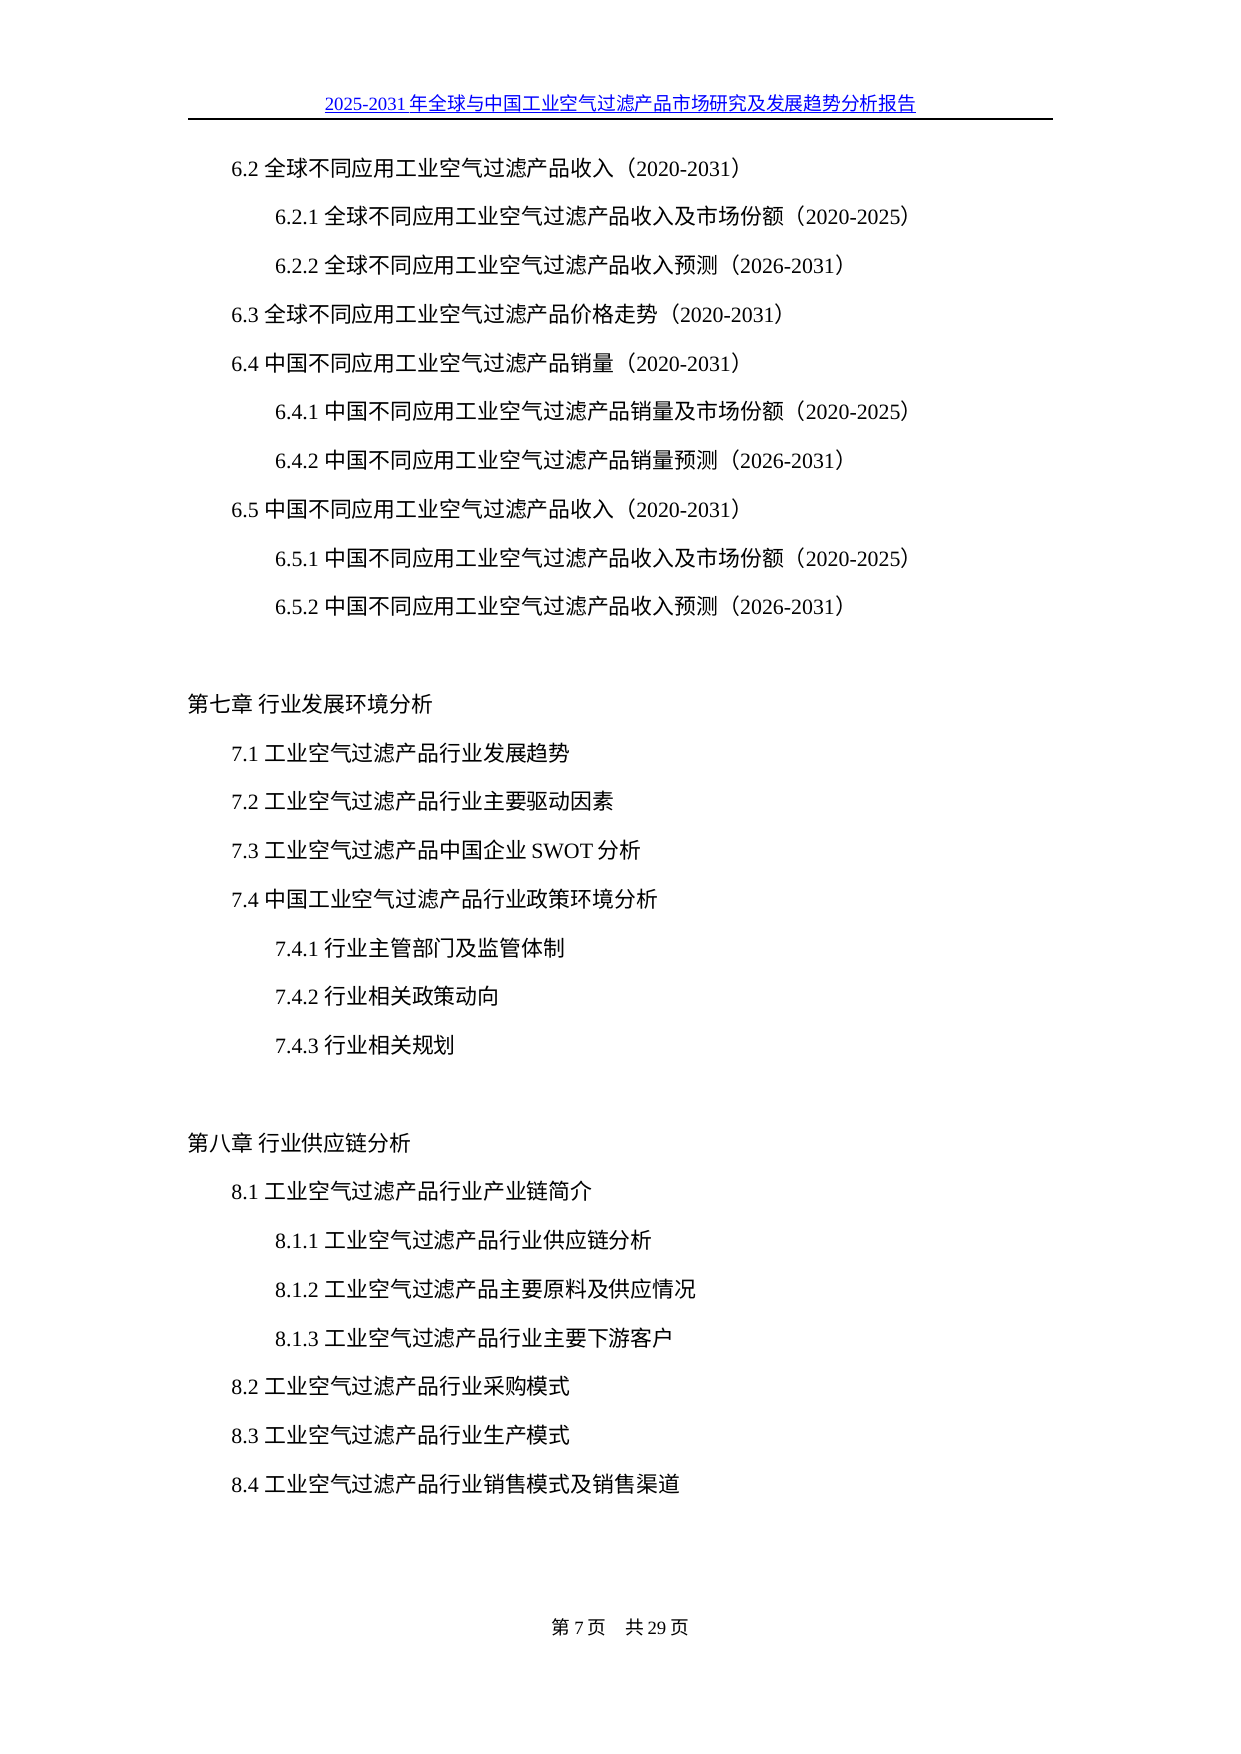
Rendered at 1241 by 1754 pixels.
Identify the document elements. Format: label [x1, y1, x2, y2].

text [187, 150, 1053, 1499]
